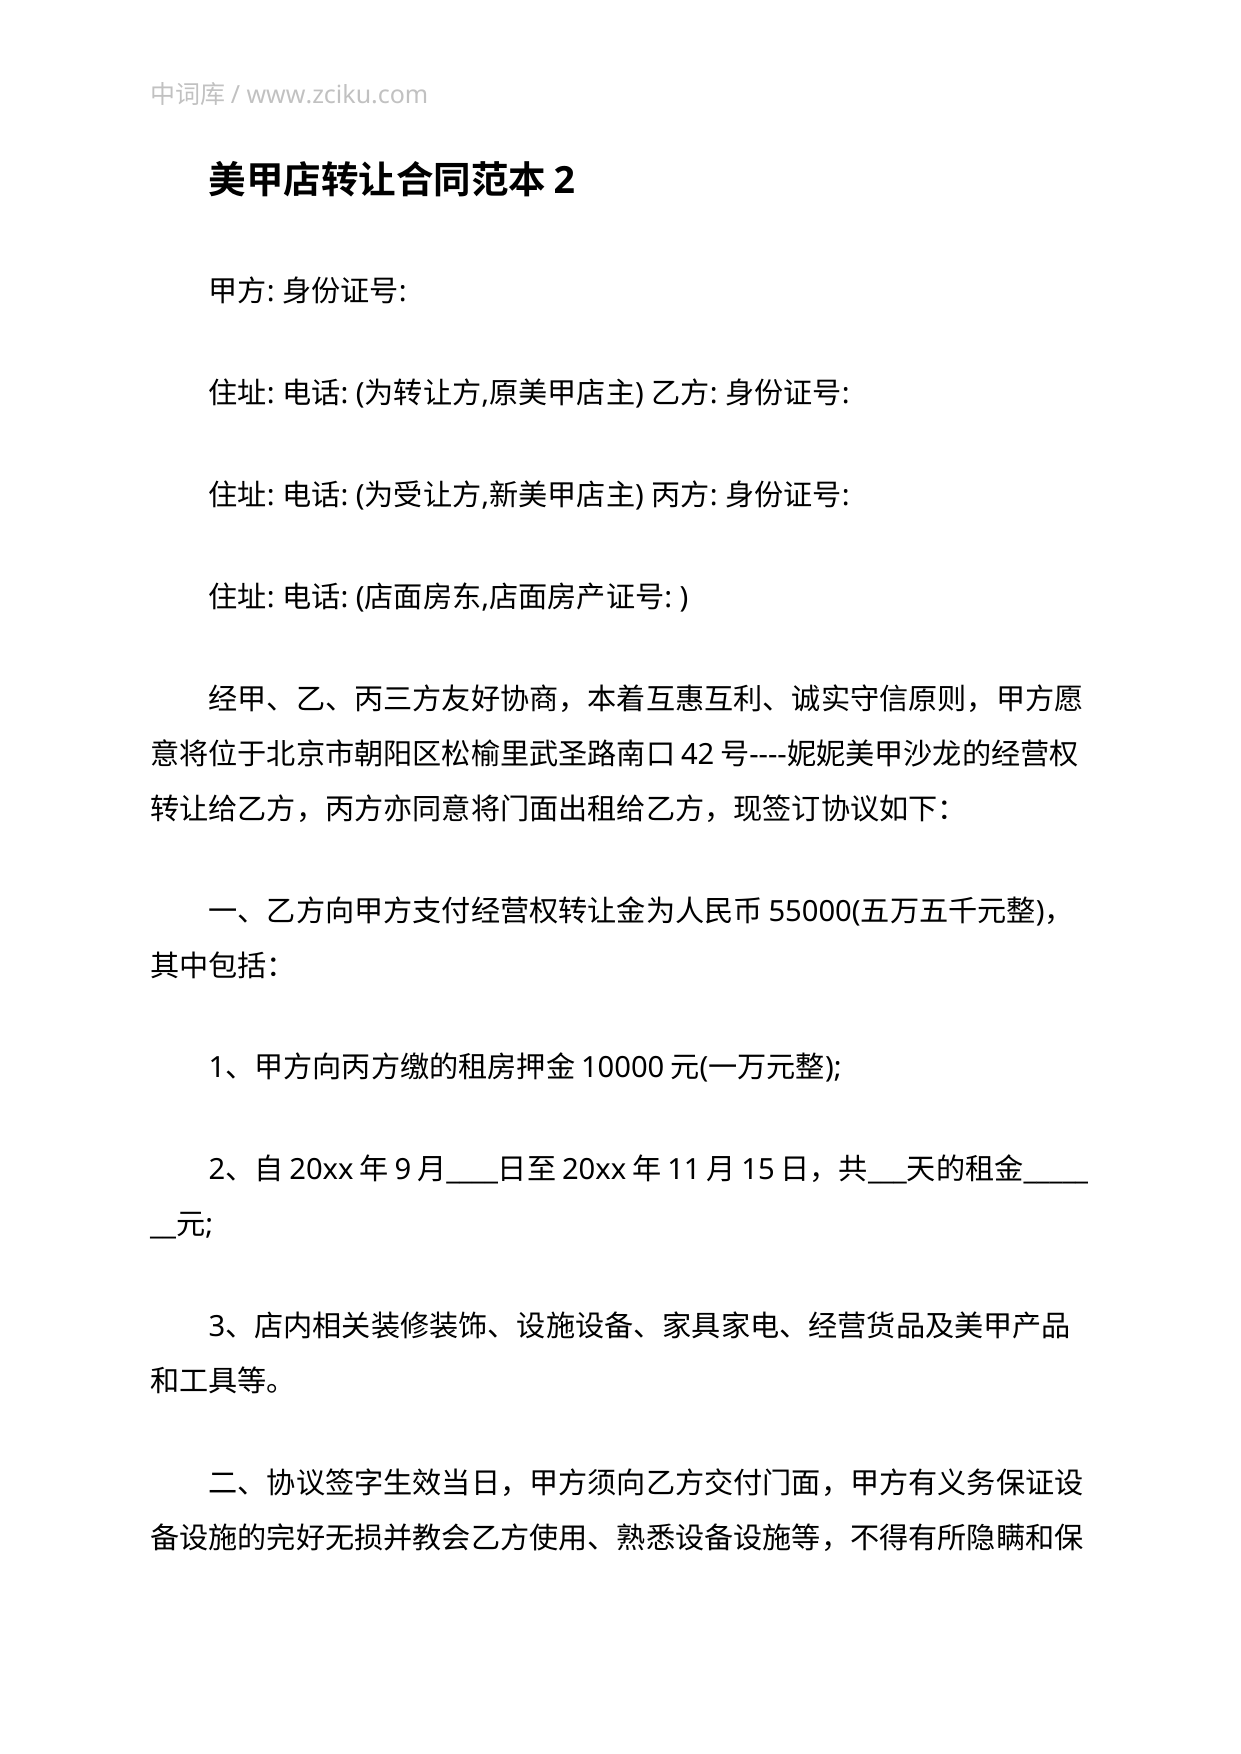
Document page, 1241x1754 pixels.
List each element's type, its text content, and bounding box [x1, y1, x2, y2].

text 1、甲方向丙方缴的租房押金10000元(一万元整); [150, 1044, 1090, 1086]
text 住址: 电话: (为转让方,原美甲店主) 乙方: 身份证号: [150, 369, 1090, 412]
text 甲方: 身份证号: [150, 268, 1090, 310]
text 2、自20xx年9月____日至20xx年11月15日，共___天的租金_______元; [150, 1146, 1090, 1243]
text 住址: 电话: (为受让方,新美甲店主) 丙方: 身份证号: [150, 472, 1090, 514]
text 一、乙方向甲方支付经营权转让金为人民币55000(五万五千元整)，其中包括： [150, 887, 1090, 984]
text 住址: 电话: (店面房东,店面房产证号: ) [150, 573, 1090, 616]
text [150, 1460, 1090, 1557]
text 经甲、乙、丙三方友好协商，本着互惠互利、诚实守信原则，甲方愿意将位于北京市朝阳区松榆里武圣路南口42号----妮妮美甲沙龙的经营权转让给乙方，丙方亦同意将门面出租给乙方，现签订协议如下： [150, 676, 1090, 828]
text 美甲店转让合同范本2 [150, 150, 1090, 204]
text 3、店内相关装修装饰、设施设备、家具家电、经营货品及美甲产品和工具等。 [150, 1303, 1090, 1400]
